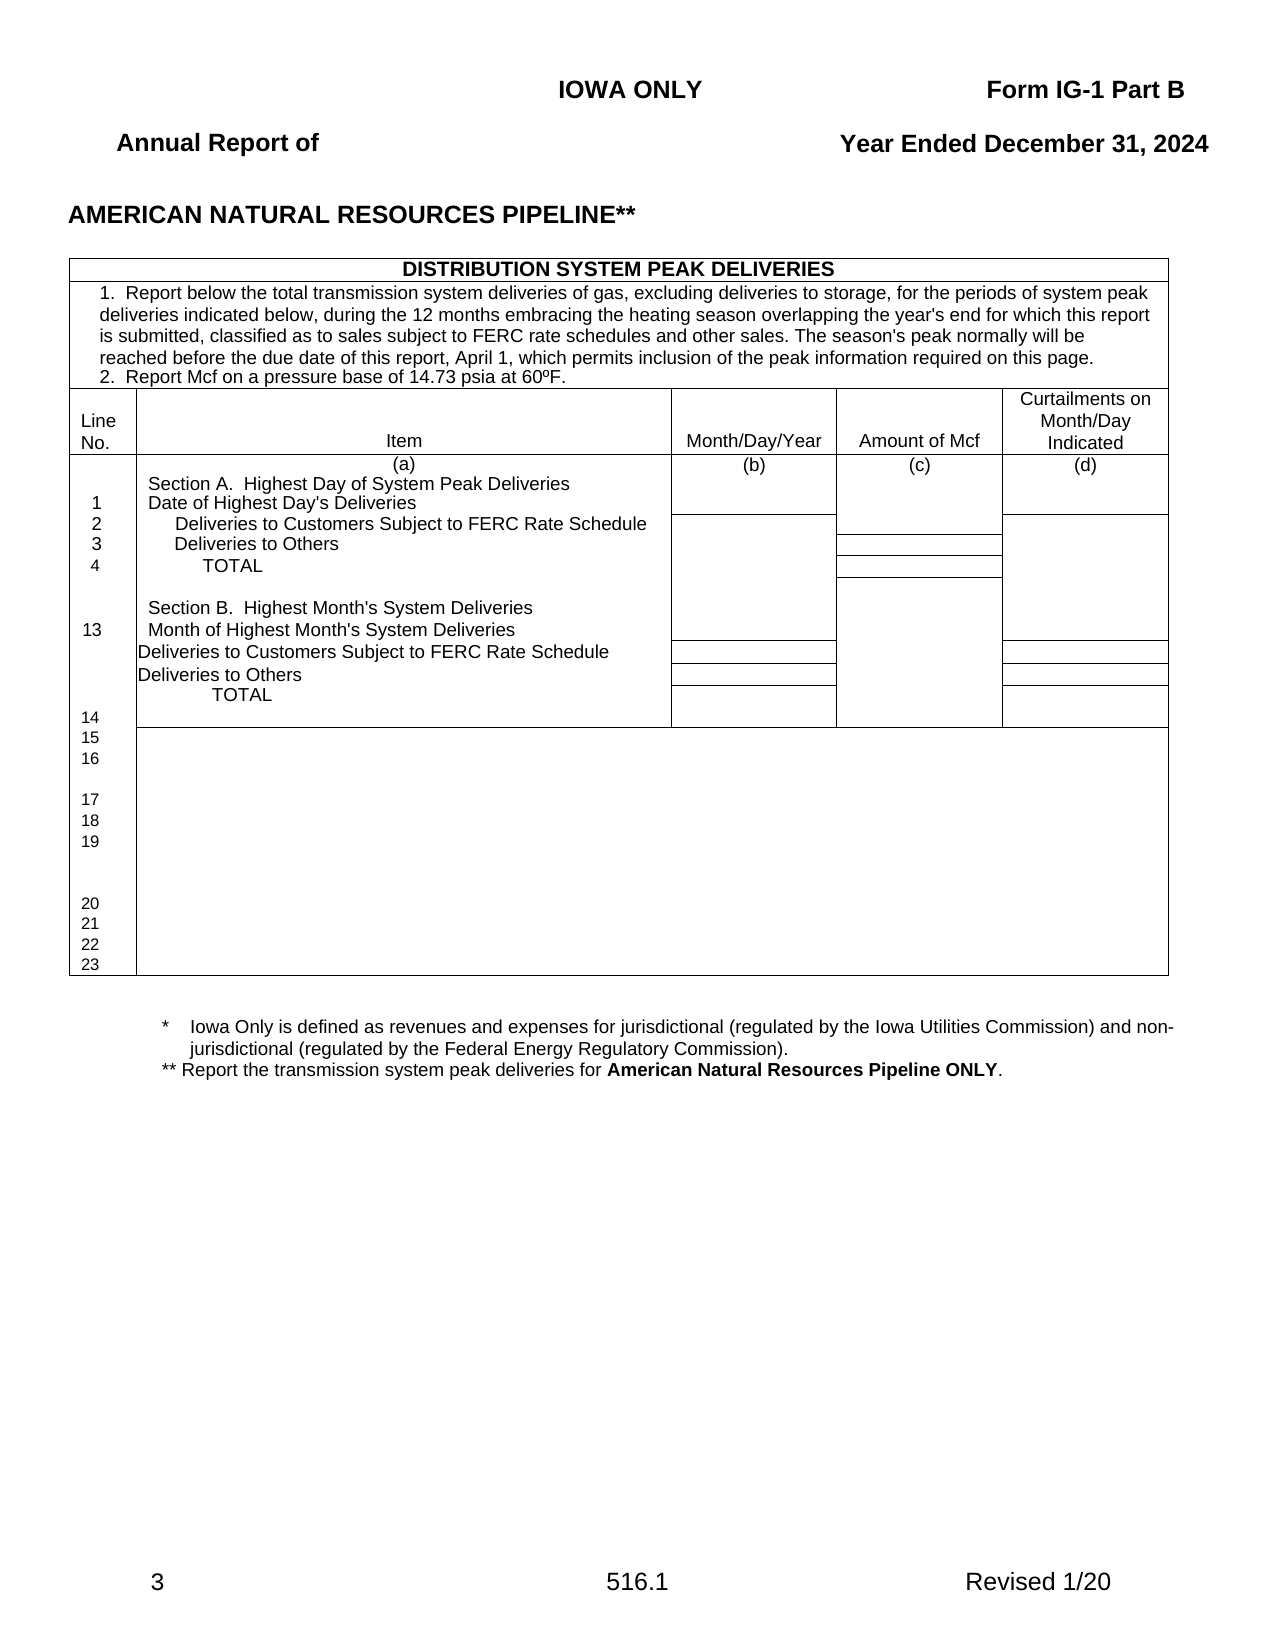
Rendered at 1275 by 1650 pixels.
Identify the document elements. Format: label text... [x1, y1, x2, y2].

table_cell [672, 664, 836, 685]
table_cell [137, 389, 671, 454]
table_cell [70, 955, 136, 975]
list Iowa Only is defined as revenues and expenses for jurisdictional (regulated by the Iowa Utilities Commission) and non-jurisdictional (regulated by the Federal Energy Regulatory Commission). [162, 1016, 1224, 1059]
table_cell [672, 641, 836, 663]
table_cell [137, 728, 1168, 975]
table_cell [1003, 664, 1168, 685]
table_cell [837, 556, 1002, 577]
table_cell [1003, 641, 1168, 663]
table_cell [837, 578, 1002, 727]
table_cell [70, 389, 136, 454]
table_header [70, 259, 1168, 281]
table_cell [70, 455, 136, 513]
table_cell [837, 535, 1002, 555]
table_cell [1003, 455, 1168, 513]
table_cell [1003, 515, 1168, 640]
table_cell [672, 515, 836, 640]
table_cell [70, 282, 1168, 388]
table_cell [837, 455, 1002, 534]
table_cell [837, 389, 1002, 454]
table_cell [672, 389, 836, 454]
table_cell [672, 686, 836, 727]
text ** Report the transmission system peak deliveries for American Natural Resources Pipeline ONLY. [162, 1059, 1262, 1080]
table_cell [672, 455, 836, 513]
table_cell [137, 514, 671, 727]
text AMERICAN NATURAL RESOURCES PIPELINE** [68, 200, 1262, 229]
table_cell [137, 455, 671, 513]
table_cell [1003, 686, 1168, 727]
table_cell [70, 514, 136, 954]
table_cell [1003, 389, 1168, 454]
